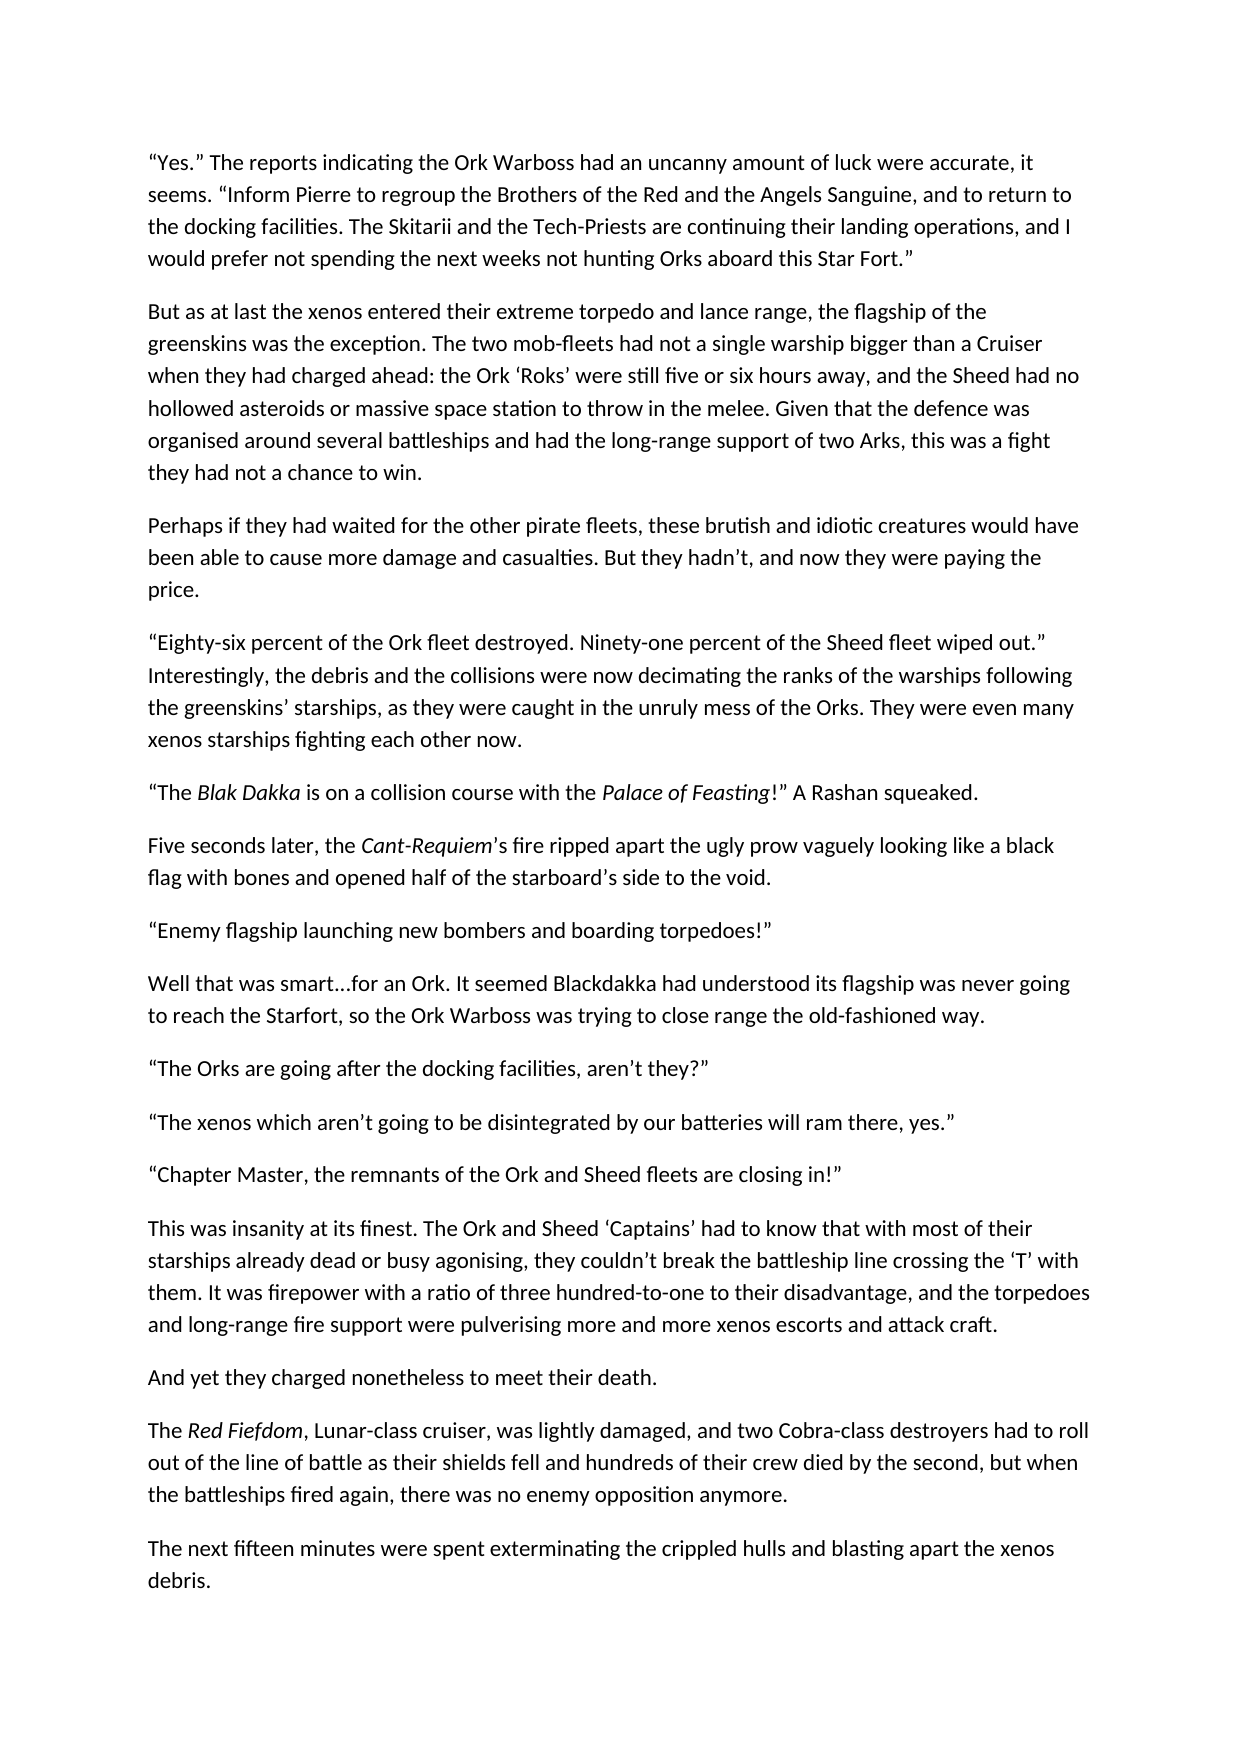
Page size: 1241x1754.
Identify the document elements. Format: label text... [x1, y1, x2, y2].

text “The Blak Dakka is on a collision course with the Palace of Feasting!” A Rashan squeaked. [148, 778, 1093, 806]
text The Red Fiefdom, Lunar-class cruiser, was lightly damaged, and two Cobra-class destroyers had to roll out of the line of battle as their shields fell and hundreds of their crew died by the second, but when the battleships fired again, there was no enemy opposition anymore. [148, 1416, 1093, 1509]
text And yet they charged nonetheless to meet their death. [148, 1363, 1093, 1391]
text “The xenos which aren’t going to be disintegrated by our batteries will ram there, yes.” [148, 1108, 1093, 1136]
text “Chapter Master, the remnants of the Ork and Sheed fleets are closing in!” [148, 1161, 1093, 1189]
text Well that was smart...for an Ork. It seemed Blackdakka had understood its flagship was never going to reach the Starfort, so the Ork Warboss was trying to close range the old-fashioned way. [148, 969, 1093, 1029]
text But as at last the xenos entered their extreme torpedo and lance range, the flagship of the greenskins was the exception. The two mob-fleets had not a single warship bigger than a Cruiser when they had charged ahead: the Ork ‘Roks’ were still five or six hours away, and the Sheed had no hollowed asteroids or massive space station to throw in the melee. Given that the defence was organised around several battleships and had the long-range support of two Arks, this was a fight they had not a chance to win. [148, 297, 1093, 486]
text “Yes.” The reports indicating the Ork Warboss had an uncanny amount of luck were accurate, it seems. “Inform Pierre to regroup the Brothers of the Red and the Angels Sanguine, and to return to the docking facilities. The Skitarii and the Tech-Priests are continuing their landing operations, and I would prefer not spending the next weeks not hunting Orks aboard this Star Fort.” [148, 148, 1093, 272]
text This was insanity at its finest. The Ork and Sheed ‘Captains’ had to know that with most of their starships already dead or busy agonising, they couldn’t break the battleship line crossing the ‘T’ with them. It was firepower with a ratio of three hundred-to-one to their disadvantage, and the torpedoes and long-range fire support were pulverising more and more xenos escorts and attack craft. [148, 1214, 1093, 1338]
text “Eighty-six percent of the Ork fleet destroyed. Ninety-one percent of the Sheed fleet wiped out.” Interestingly, the debris and the collisions were now decimating the ranks of the warships following the greenskins’ starships, as they were caught in the unruly mess of the Orks. They were even many xenos starships fighting each other now. [148, 628, 1093, 753]
text Perhaps if they had waited for the other pirate fleets, these brutish and idiotic creatures would have been able to cause more damage and casualties. But they hadn’t, and now they were paying the price. [148, 511, 1093, 603]
text “The Orks are going after the docking facilities, aren’t they?” [148, 1054, 1093, 1083]
text The next fifteen minutes were spent exterminating the crippled hulls and blasting apart the xenos debris. [148, 1534, 1093, 1594]
text Five seconds later, the Cant-Requiem’s fire ripped apart the ugly prow vaguely looking like a black flag with bones and opened half of the starboard’s side to the void. [148, 831, 1093, 891]
text “Enemy flagship launching new bombers and boarding torpedoes!” [148, 916, 1093, 944]
